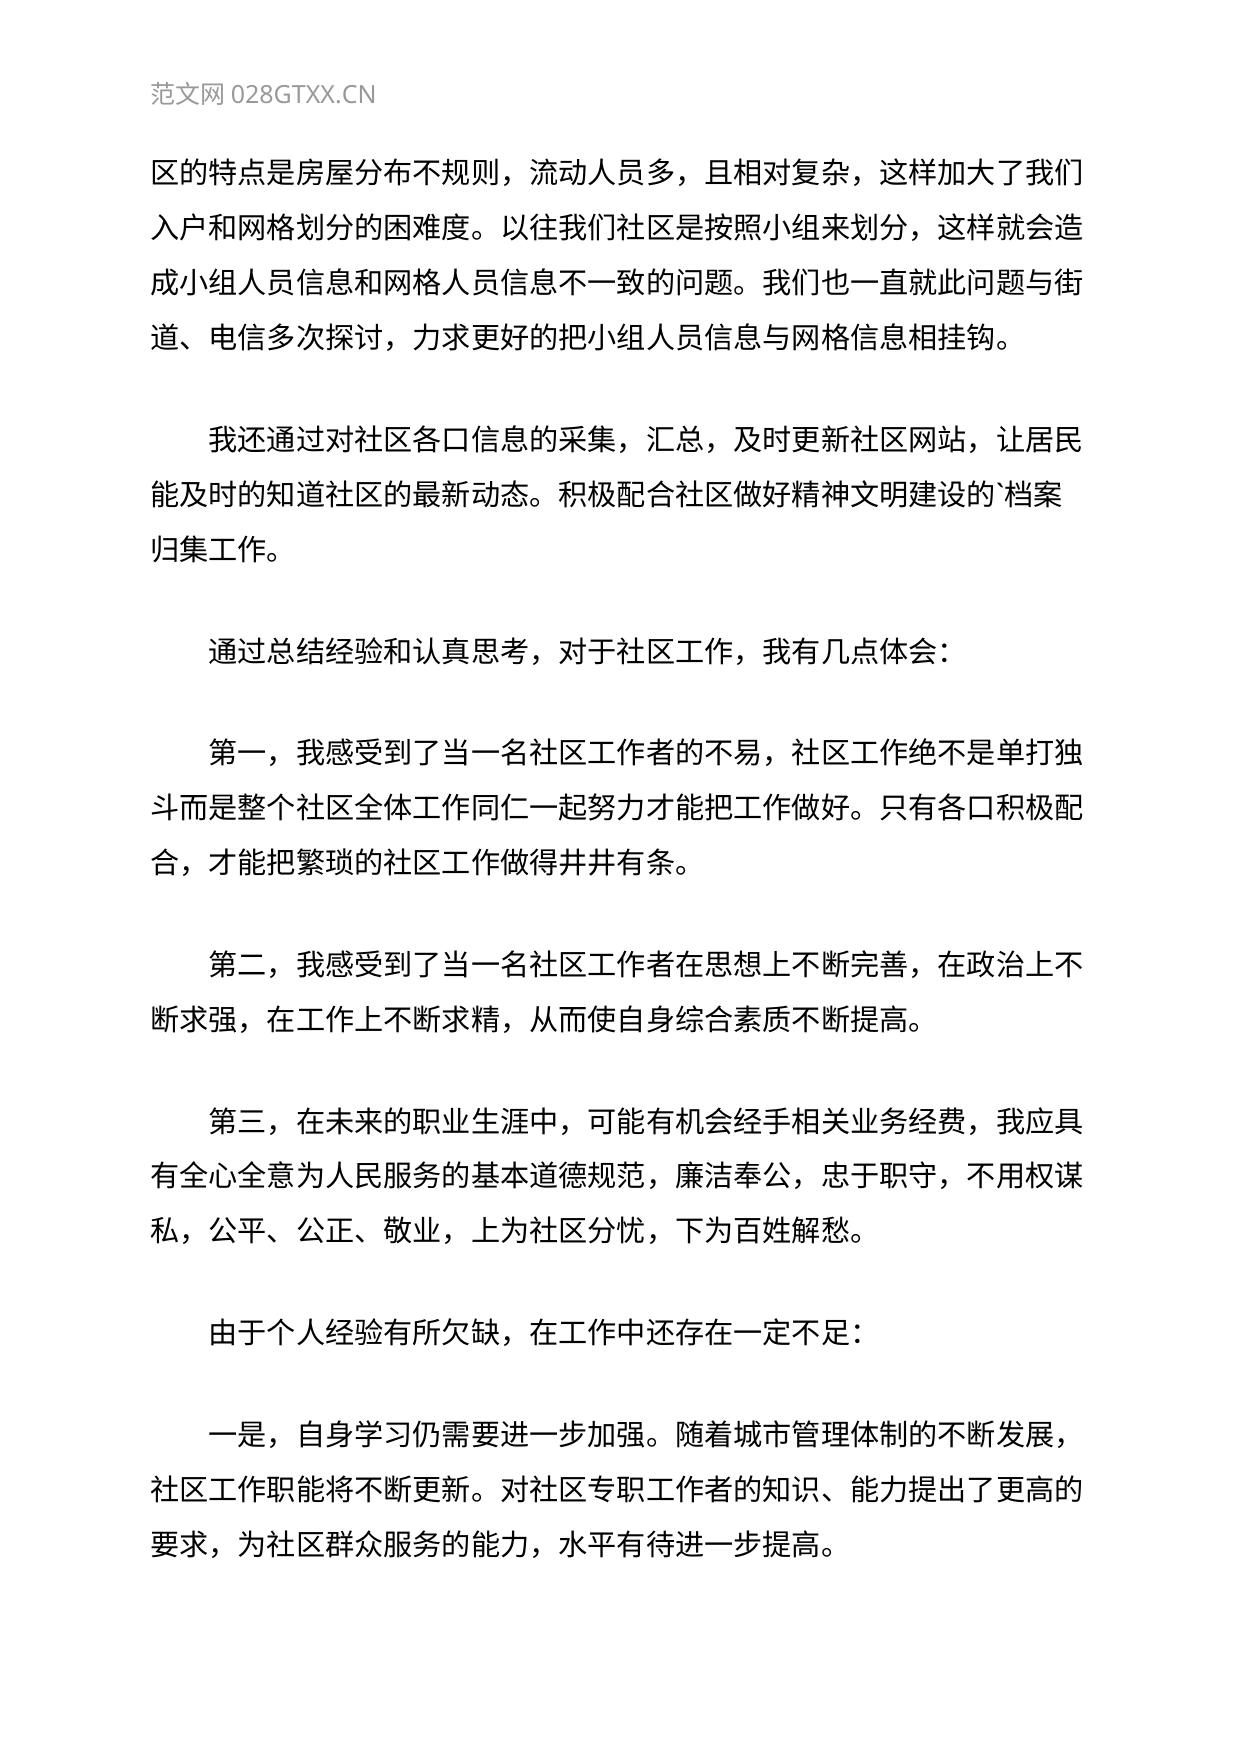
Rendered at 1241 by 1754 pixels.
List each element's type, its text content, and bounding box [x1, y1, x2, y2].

text 第二，我感受到了当一名社区工作者在思想上不断完善，在政治上不断求强，在工作上不断求精，从而使自身综合素质不断提高。 [150, 941, 1090, 1039]
text 通过总结经验和认真思考，对于社区工作，我有几点体会： [150, 628, 1090, 670]
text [150, 150, 1090, 357]
text 第三，在未来的职业生涯中，可能有机会经手相关业务经费，我应具有全心全意为人民服务的基本道德规范，廉洁奉公，忠于职守，不用权谋私，公平、公正、敬业，上为社区分忧，下为百姓解愁。 [150, 1098, 1090, 1250]
text 由于个人经验有所欠缺，在工作中还存在一定不足： [150, 1310, 1090, 1352]
text 我还通过对社区各口信息的采集，汇总，及时更新社区网站，让居民能及时的知道社区的最新动态。积极配合社区做好精神文明建设的`档案归集工作。 [150, 416, 1090, 569]
text 一是，自身学习仍需要进一步加强。随着城市管理体制的不断发展，社区工作职能将不断更新。对社区专职工作者的知识、能力提出了更高的要求，为社区群众服务的能力，水平有待进一步提高。 [150, 1411, 1090, 1563]
text 第一，我感受到了当一名社区工作者的不易，社区工作绝不是单打独斗而是整个社区全体工作同仁一起努力才能把工作做好。只有各口积极配合，才能把繁琐的社区工作做得井井有条。 [150, 730, 1090, 882]
